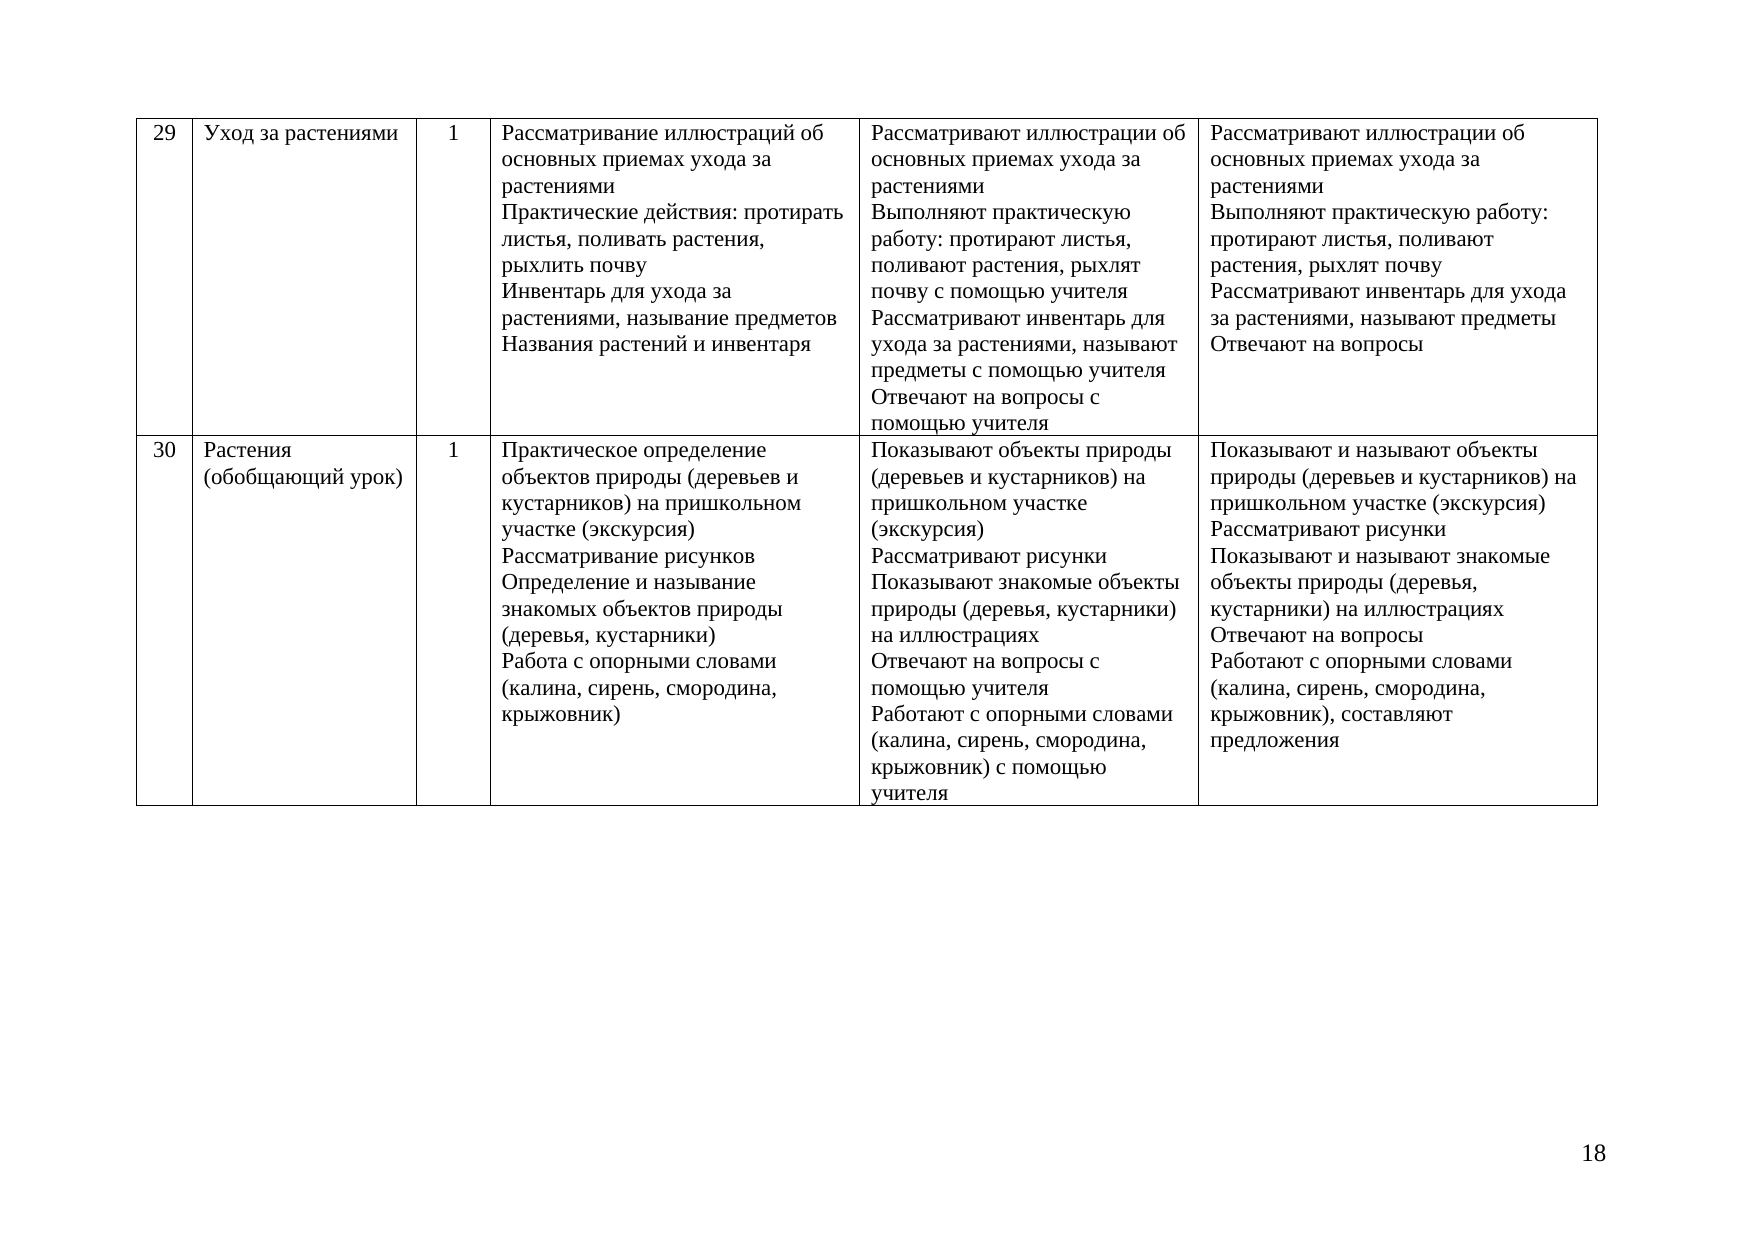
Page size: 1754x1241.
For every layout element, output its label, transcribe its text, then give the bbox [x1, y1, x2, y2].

table_cell Показывают и называют объекты природы (деревьев и кустарников) на пришкольном участке (экскурсия) Рассматривают рисунки Показывают и называют знакомые объекты природы (деревья, кустарники) на иллюстрациях Отвечают на вопросы Работают с опорными словами (калина, сирень, смородина, крыжовник), составляют предложения [1199, 436, 1597, 805]
table_cell Практическое определение объектов природы (деревьев и кустарников) на пришкольном участке (экскурсия) Рассматривание рисунков Определение и называние знакомых объектов природы (деревья, кустарники) Работа с опорными словами (калина, сирень, смородина, крыжовник) [491, 436, 859, 805]
table_header 29 [137, 119, 192, 435]
table_header Рассматривают иллюстрации об основных приемах ухода за растениями Выполняют практическую работу: протирают листья, поливают растения, рыхлят почву с помощью учителя Рассматривают инвентарь для ухода за растениями, называют предметы с помощью учителя Отвечают на вопросы с помощью учителя [860, 119, 1198, 435]
table_header Рассматривание иллюстраций об основных приемах ухода за растениями Практические действия: протирать листья, поливать растения, рыхлить почву Инвентарь для ухода за растениями, называние предметов Названия растений и инвентаря [491, 119, 859, 435]
table_cell 30 [137, 436, 192, 805]
table_cell Показывают объекты природы (деревьев и кустарников) на пришкольном участке (экскурсия) Рассматривают рисунки Показывают знакомые объекты природы (деревья, кустарники) на иллюстрациях Отвечают на вопросы с помощью учителя Работают с опорными словами (калина, сирень, смородина, крыжовник) с помощью учителя [860, 436, 1198, 805]
table_header 1 [417, 119, 490, 435]
table_cell 1 [417, 436, 490, 805]
table_header Рассматривают иллюстрации об основных приемах ухода за растениями Выполняют практическую работу: протирают листья, поливают растения, рыхлят почву Рассматривают инвентарь для ухода за растениями, называют предметы Отвечают на вопросы [1199, 119, 1597, 435]
table_header Уход за растениями [193, 119, 416, 435]
table_cell Растения (обобщающий урок) [193, 436, 416, 805]
